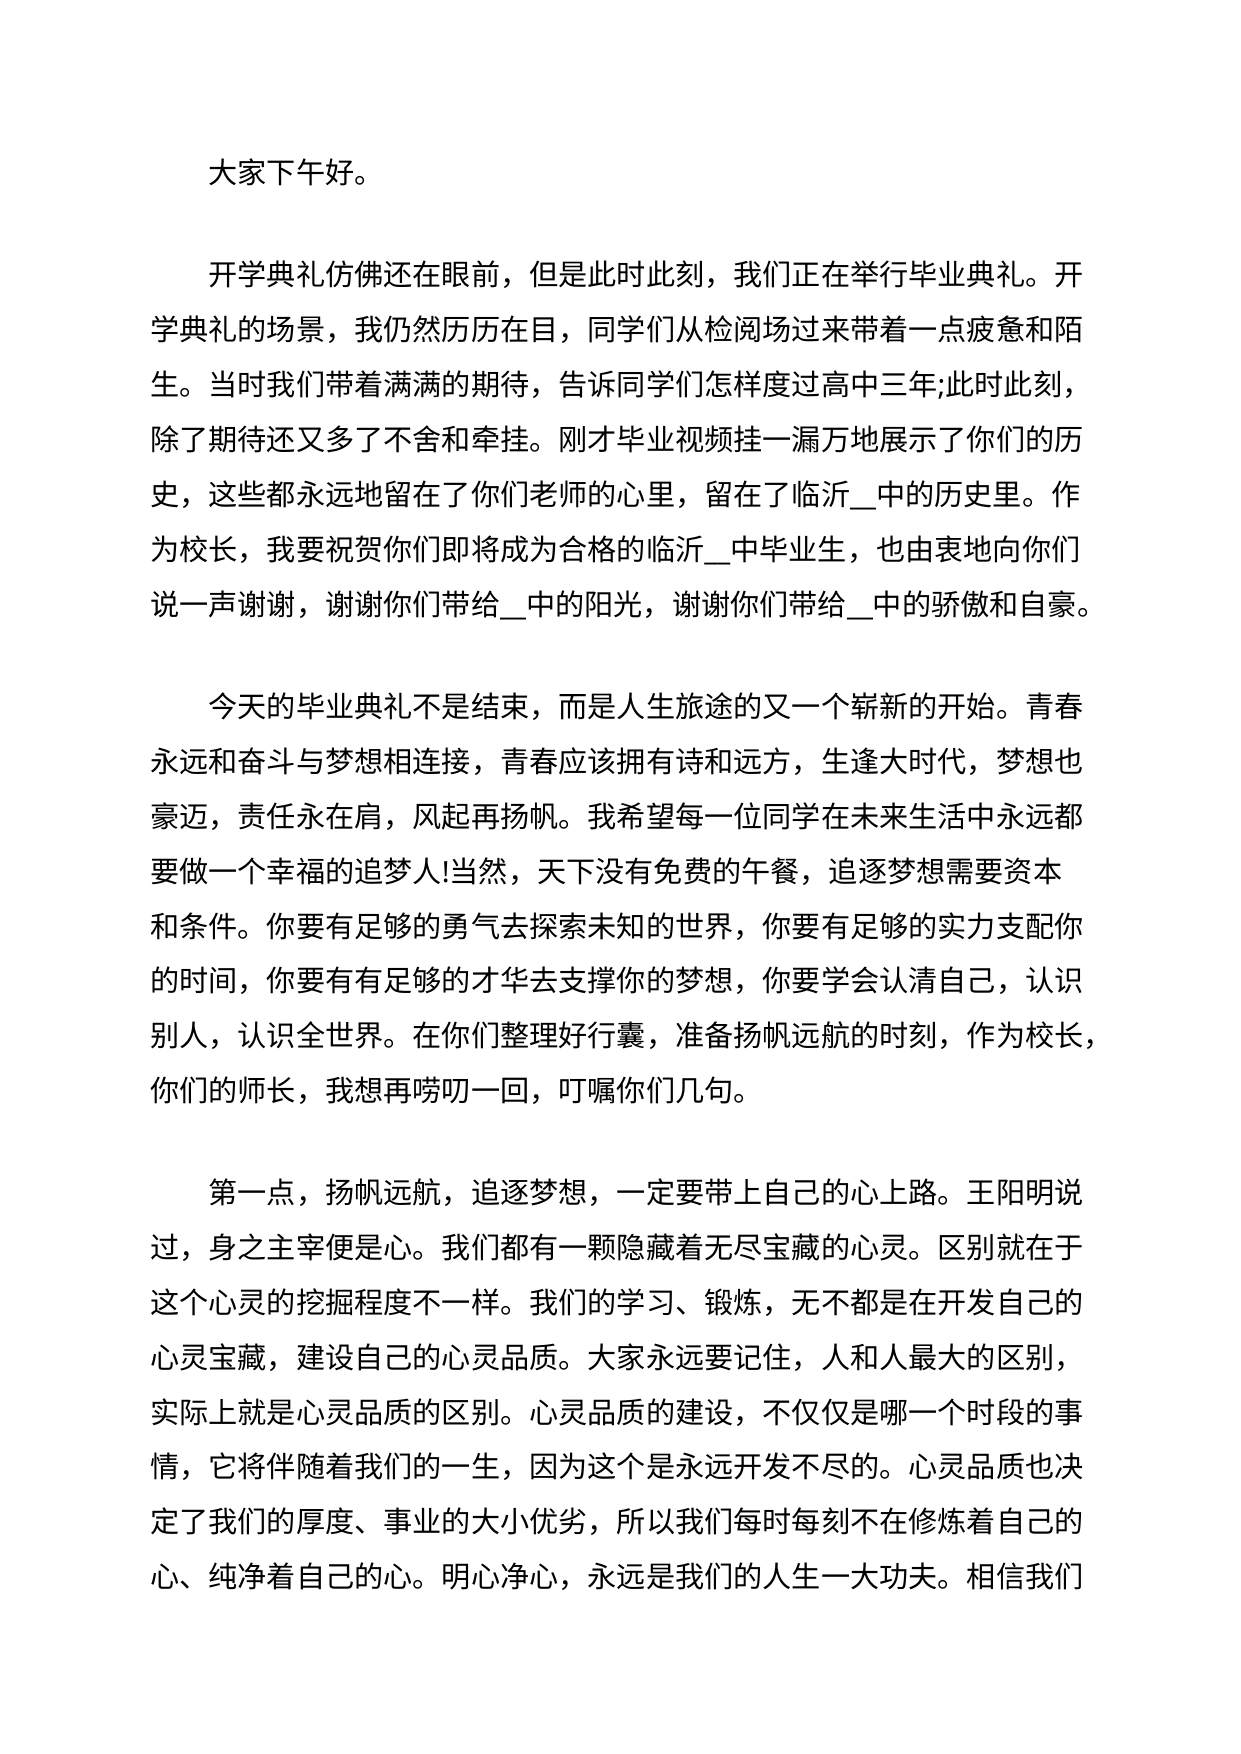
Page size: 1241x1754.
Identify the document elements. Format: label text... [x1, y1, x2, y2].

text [150, 1169, 1090, 1596]
text 大家下午好。 [150, 150, 1090, 192]
text 开学典礼仿佛还在眼前，但是此时此刻，我们正在举行毕业典礼。开学典礼的场景，我仍然历历在目，同学们从检阅场过来带着一点疲惫和陌生。当时我们带着满满的期待，告诉同学们怎样度过高中三年;此时此刻，除了期待还又多了不舍和牵挂。刚才毕业视频挂一漏万地展示了你们的历史，这些都永远地留在了你们老师的心里，留在了临沂__中的历史里。作为校长，我要祝贺你们即将成为合格的临沂__中毕业生，也由衷地向你们说一声谢谢，谢谢你们带给__中的阳光，谢谢你们带给__中的骄傲和自豪。 [150, 252, 1090, 624]
text 今天的毕业典礼不是结束，而是人生旅途的又一个崭新的开始。青春永远和奋斗与梦想相连接，青春应该拥有诗和远方，生逢大时代，梦想也豪迈，责任永在肩，风起再扬帆。我希望每一位同学在未来生活中永远都要做一个幸福的追梦人!当然，天下没有免费的午餐，追逐梦想需要资本和条件。你要有足够的勇气去探索未知的世界，你要有足够的实力支配你的时间，你要有有足够的才华去支撑你的梦想，你要学会认清自己，认识别人，认识全世界。在你们整理好行囊，准备扬帆远航的时刻，作为校长，你们的师长，我想再唠叨一回，叮嘱你们几句。 [150, 683, 1090, 1110]
